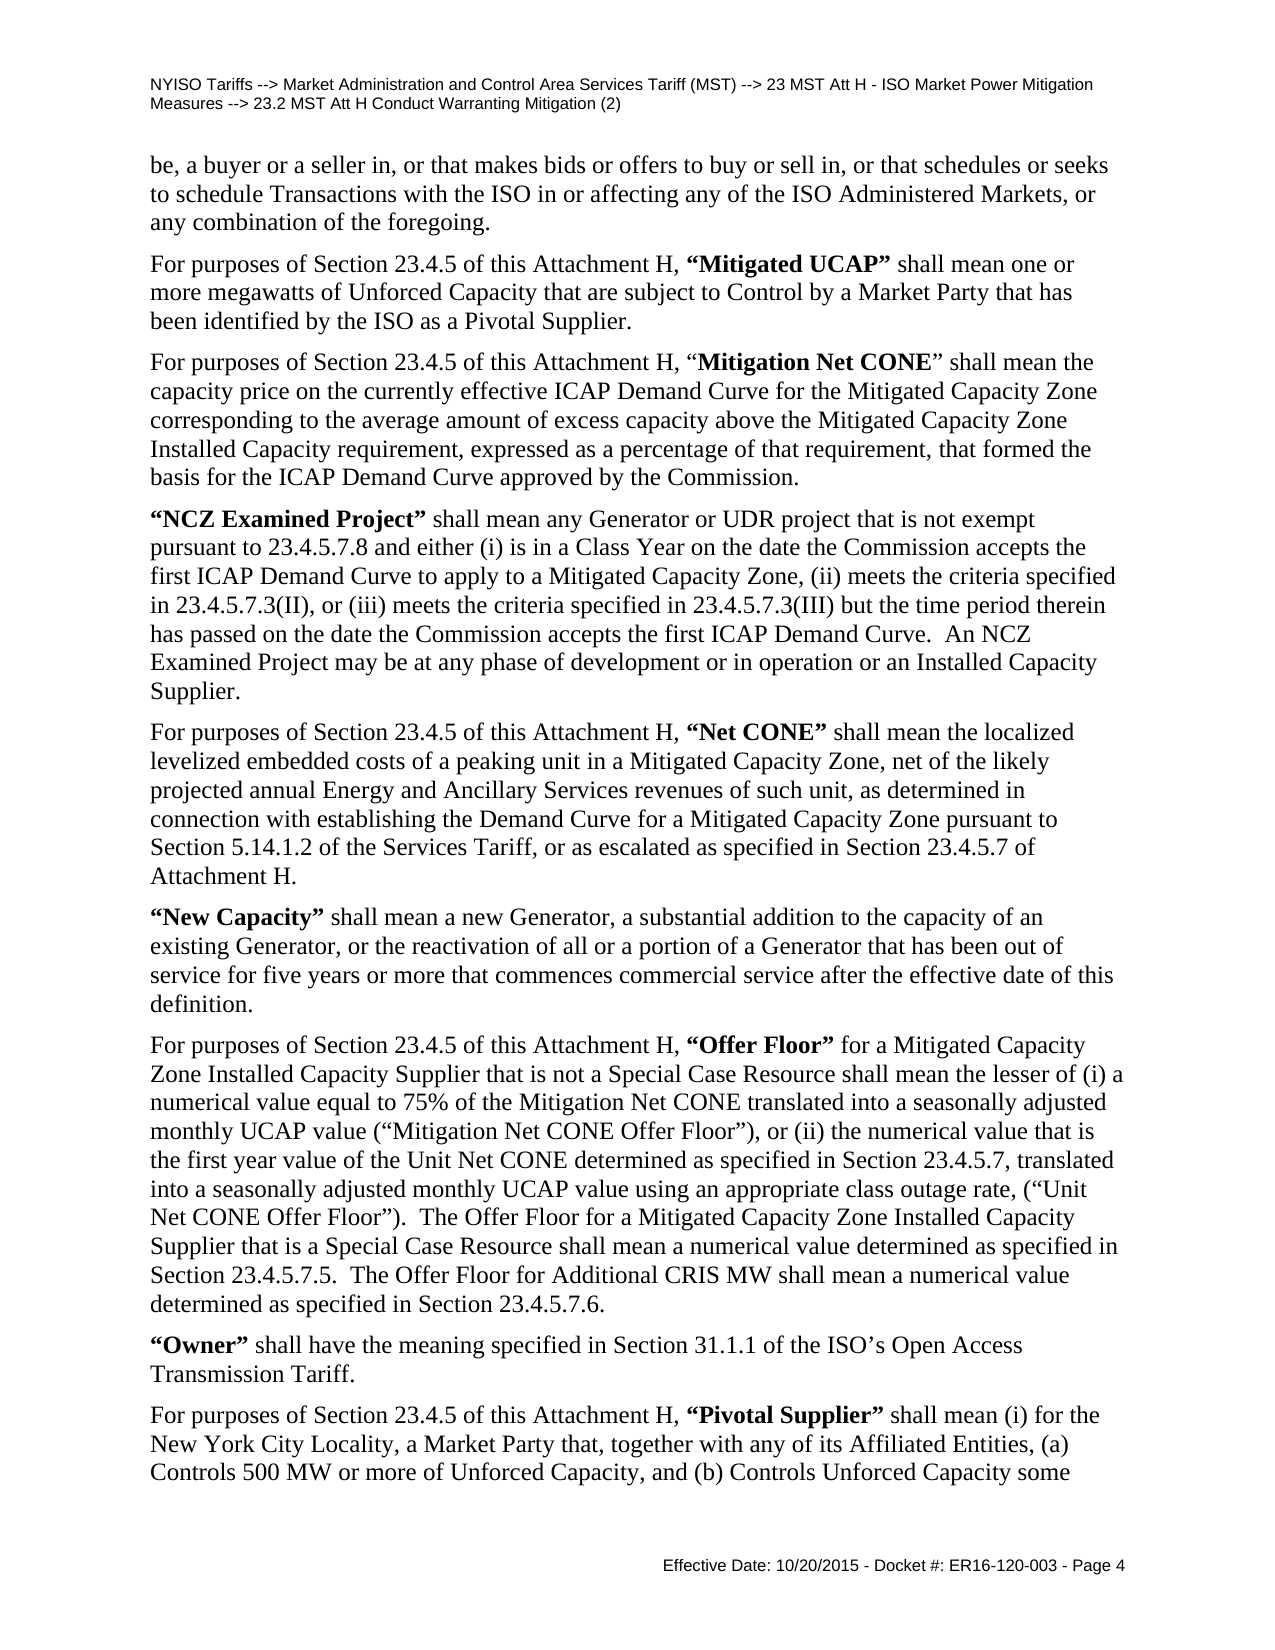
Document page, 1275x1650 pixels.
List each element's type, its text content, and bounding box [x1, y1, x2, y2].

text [150, 1400, 1125, 1486]
text “New Capacity” shall mean a new Generator, a substantial addition to the capacity of an existing Generator, or the reactivation of all or a portion of a Generator that has been out of service for five years or more that commences commercial service after the effective date of this definition. [150, 902, 1125, 1017]
text For purposes of Section 23.4.5 of this Attachment H, “Net CONE” shall mean the localized levelized embedded costs of a peaking unit in a Mitigated Capacity Zone, net of the likely projected annual Energy and Ancillary Services revenues of such unit, as determined in connection with establishing the Demand Curve for a Mitigated Capacity Zone pursuant to Section 5.14.1.2 of the Services Tariff, or as escalated as specified in Section 23.4.5.7 of Attachment H. [150, 717, 1125, 890]
text “Owner” shall have the meaning specified in Section 31.1.1 of the ISO’s Open Access Transmission Tariff. [150, 1330, 1125, 1387]
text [150, 150, 1125, 236]
text For purposes of Section 23.4.5 of this Attachment H, “Mitigation Net CONE” shall mean the capacity price on the currently effective ICAP Demand Curve for the Mitigated Capacity Zone corresponding to the average amount of excess capacity above the Mitigated Capacity Zone Installed Capacity requirement, expressed as a percentage of that requirement, that formed the basis for the ICAP Demand Curve approved by the Commission. [150, 347, 1125, 491]
text For purposes of Section 23.4.5 of this Attachment H, “Offer Floor” for a Mitigated Capacity Zone Installed Capacity Supplier that is not a Special Case Resource shall mean the lesser of (i) a numerical value equal to 75% of the Mitigation Net CONE translated into a seasonally adjusted monthly UCAP value (“Mitigation Net CONE Offer Floor”), or (ii) the numerical value that is the first year value of the Unit Net CONE determined as specified in Section 23.4.5.7, translated into a seasonally adjusted monthly UCAP value using an appropriate class outage rate, (“Unit Net CONE Offer Floor”). The Offer Floor for a Mitigated Capacity Zone Installed Capacity Supplier that is a Special Case Resource shall mean a numerical value determined as specified in Section 23.4.5.7.5. The Offer Floor for Additional CRIS MW shall mean a numerical value determined as specified in Section 23.4.5.7.6. [150, 1030, 1125, 1317]
text For purposes of Section 23.4.5 of this Attachment H, “Mitigated UCAP” shall mean one or more megawatts of Unforced Capacity that are subject to Control by a Market Party that has been identified by the ISO as a Pivotal Supplier. [150, 249, 1125, 335]
text “NCZ Examined Project” shall mean any Generator or UDR project that is not exempt pursuant to 23.4.5.7.8 and either (i) is in a Class Year on the date the Commission accepts the first ICAP Demand Curve to apply to a Mitigated Capacity Zone, (ii) meets the criteria specified in 23.4.5.7.3(II), or (iii) meets the criteria specified in 23.4.5.7.3(III) but the time period therein has passed on the date the Commission accepts the first ICAP Demand Curve. An NCZ Examined Project may be at any phase of development or in operation or an Installed Capacity Supplier. [150, 504, 1125, 705]
